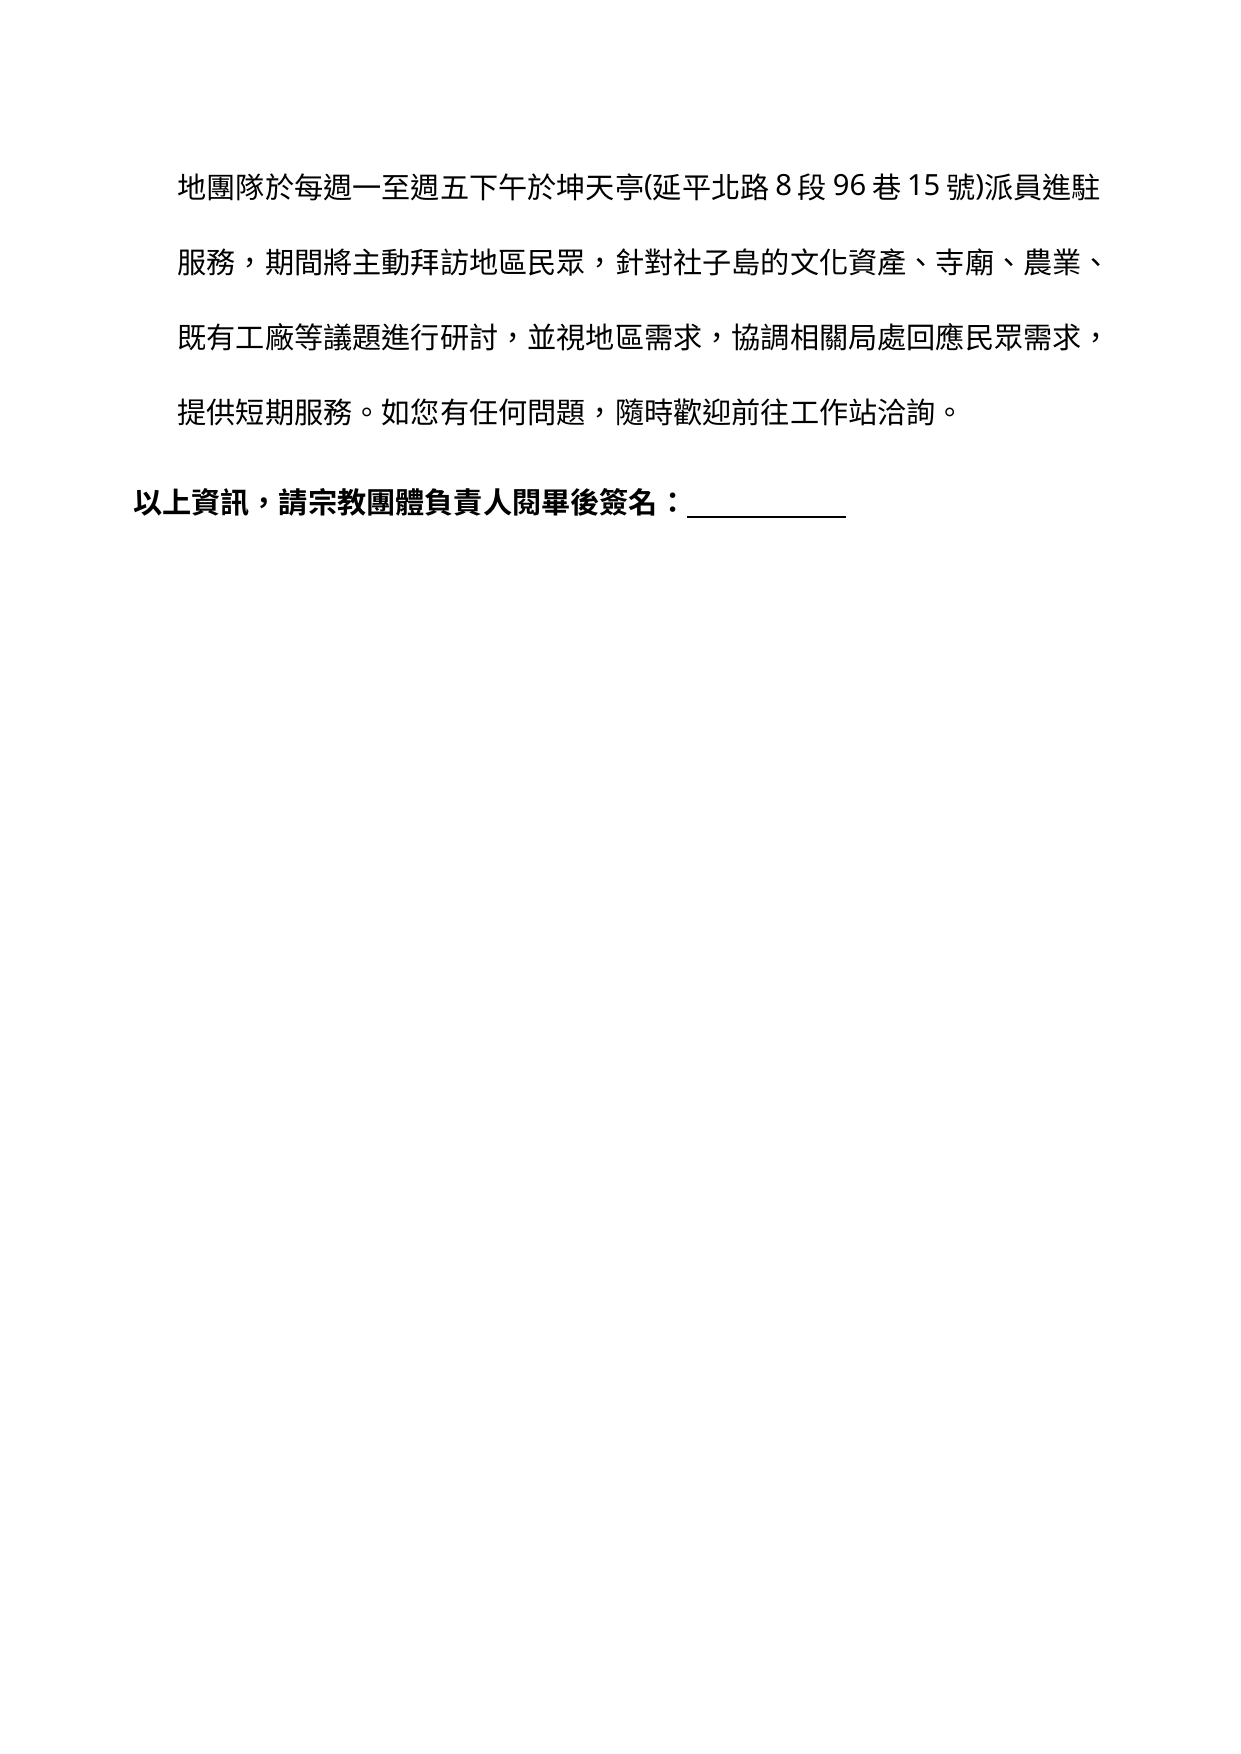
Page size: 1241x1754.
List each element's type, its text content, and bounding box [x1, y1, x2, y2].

text 以上資訊，請宗教團體負責人閱畢後簽名： [133, 480, 1122, 555]
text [133, 164, 1122, 464]
